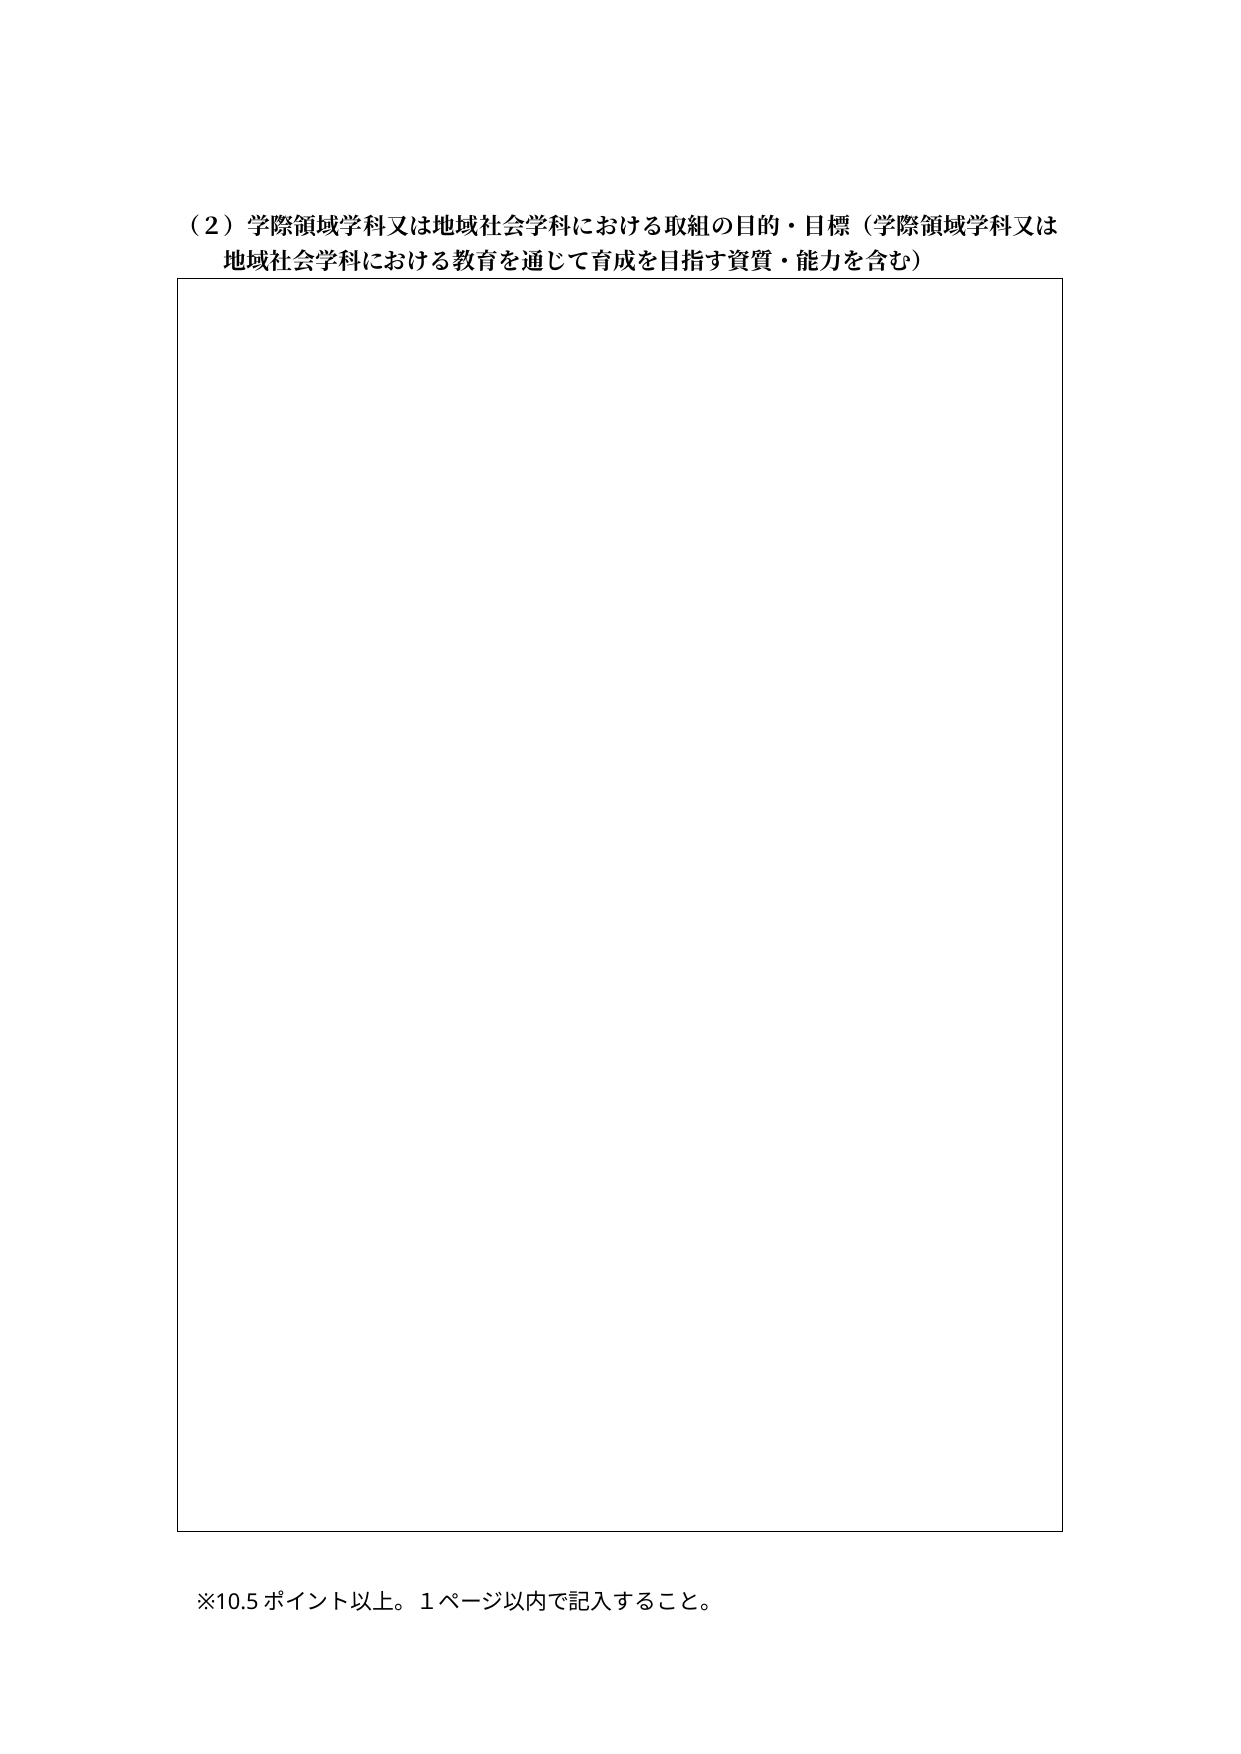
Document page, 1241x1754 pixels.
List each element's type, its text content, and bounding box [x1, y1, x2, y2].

table_header [178, 279, 1062, 1531]
text （２）学際領域学科又は地域社会学科における取組の目的・目標（学際領域学科又は地域社会学科における教育を通じて育成を目指す資質・能力を含む） [177, 207, 1063, 277]
